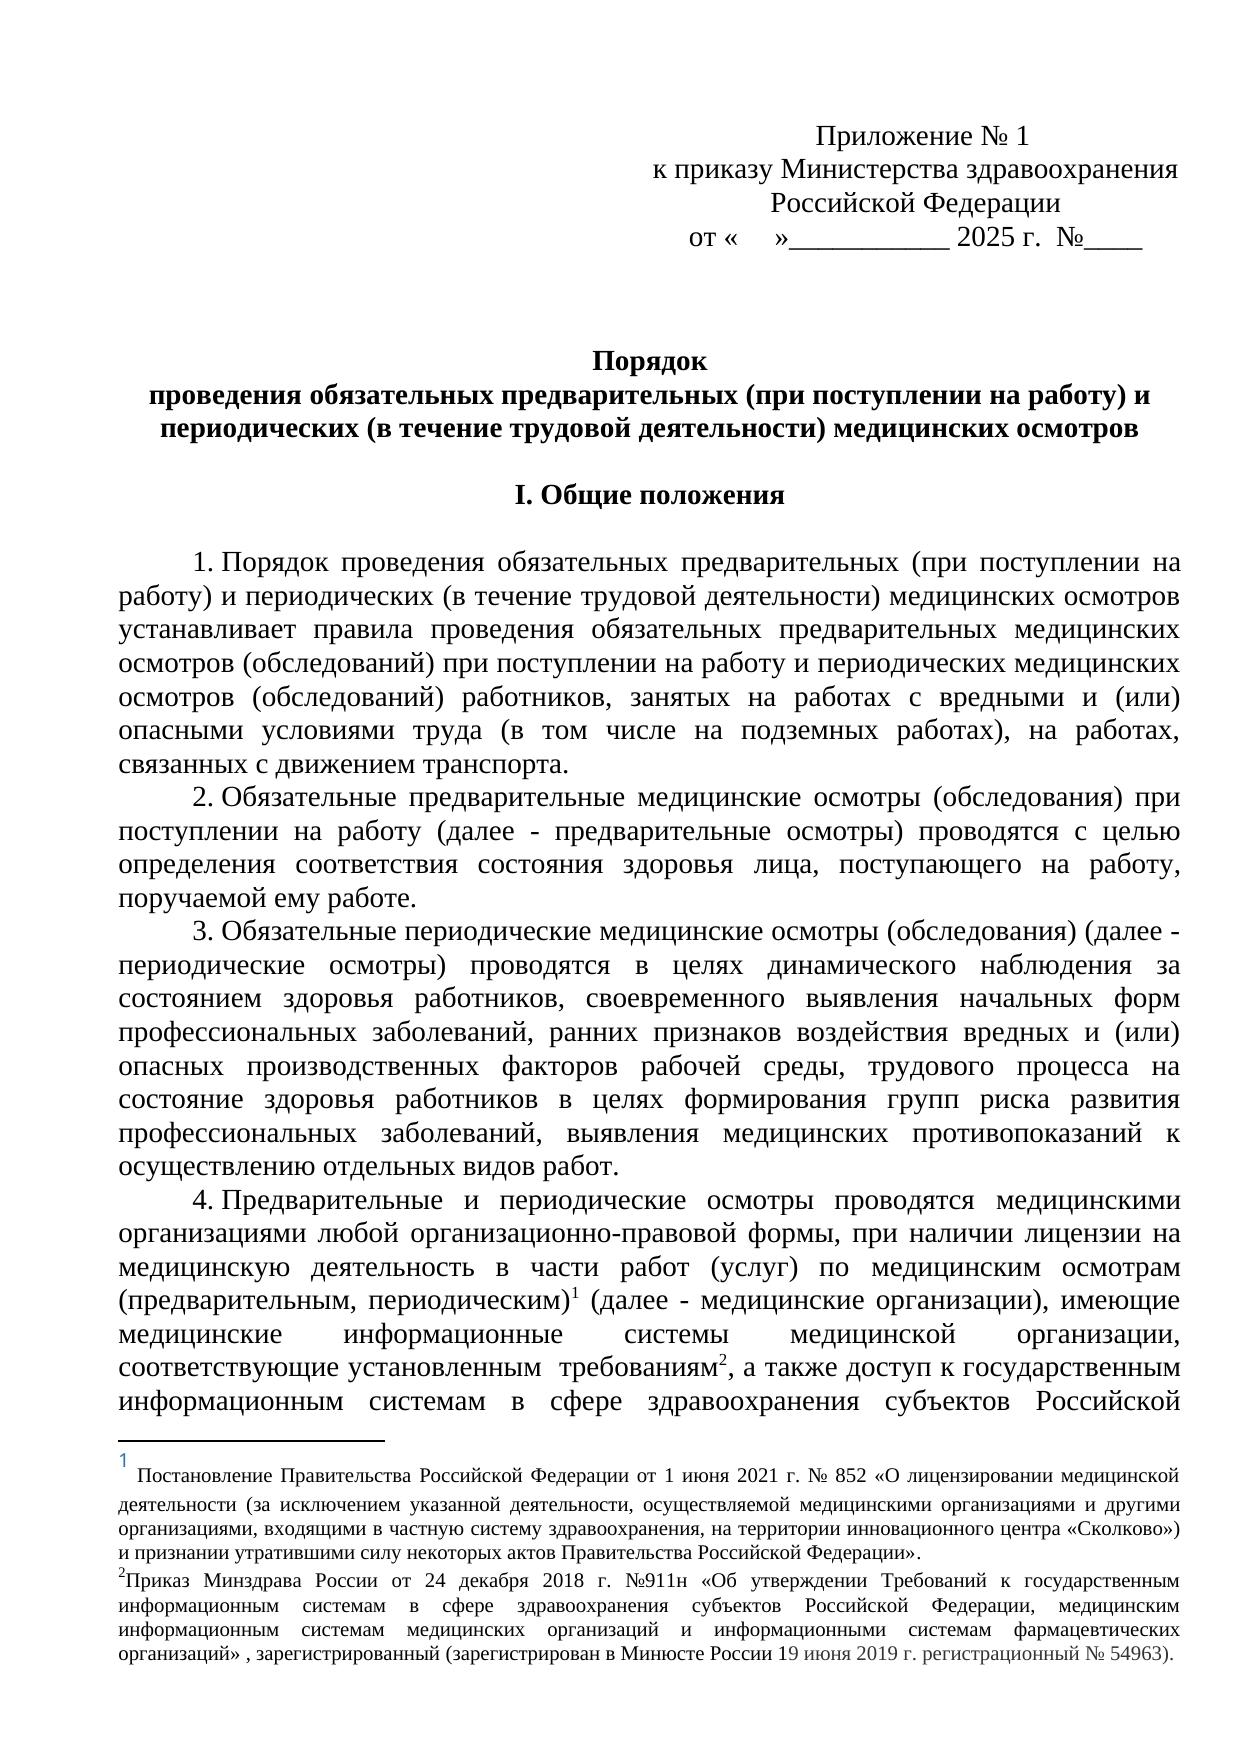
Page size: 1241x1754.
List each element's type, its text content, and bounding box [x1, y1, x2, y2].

text Приложение № 1 [650, 118, 1181, 152]
text Порядок [118, 343, 1181, 377]
text 2. Обязательные предварительные медицинские осмотры (обследования) при поступлении на работу (далее - предварительные осмотры) проводятся с целью определения соответствия состояния здоровья лица, поступающего на работу, поручаемой ему работе. [118, 779, 1181, 913]
text к приказу Министерства здравоохранения Российской Федерации от « »___________ 2025 г. №____ [650, 152, 1181, 252]
text проведения обязательных предварительных (при поступлении на работу) и периодических (в течение трудовой деятельности) медицинских осмотров [118, 377, 1181, 444]
text 3. Обязательные периодические медицинские осмотры (обследования) (далее - периодические осмотры) проводятся в целях динамического наблюдения за состоянием здоровья работников, своевременного выявления начальных форм профессиональных заболеваний, ранних признаков воздействия вредных и (или) опасных производственных факторов рабочей среды, трудового процесса на состояние здоровья работников в целях формирования групп риска развития профессиональных заболеваний, выявления медицинских противопоказаний к осуществлению отдельных видов работ. [118, 913, 1181, 1182]
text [118, 1182, 1181, 1417]
text I. Общие положения [118, 477, 1181, 511]
text 1. Порядок проведения обязательных предварительных (при поступлении на работу) и периодических (в течение трудовой деятельности) медицинских осмотров устанавливает правила проведения обязательных предварительных медицинских осмотров (обследований) при поступлении на работу и периодических медицинских осмотров (обследований) работников, занятых на работах с вредными и (или) опасными условиями труда (в том числе на подземных работах), на работах, связанных с движением транспорта. [118, 544, 1181, 779]
